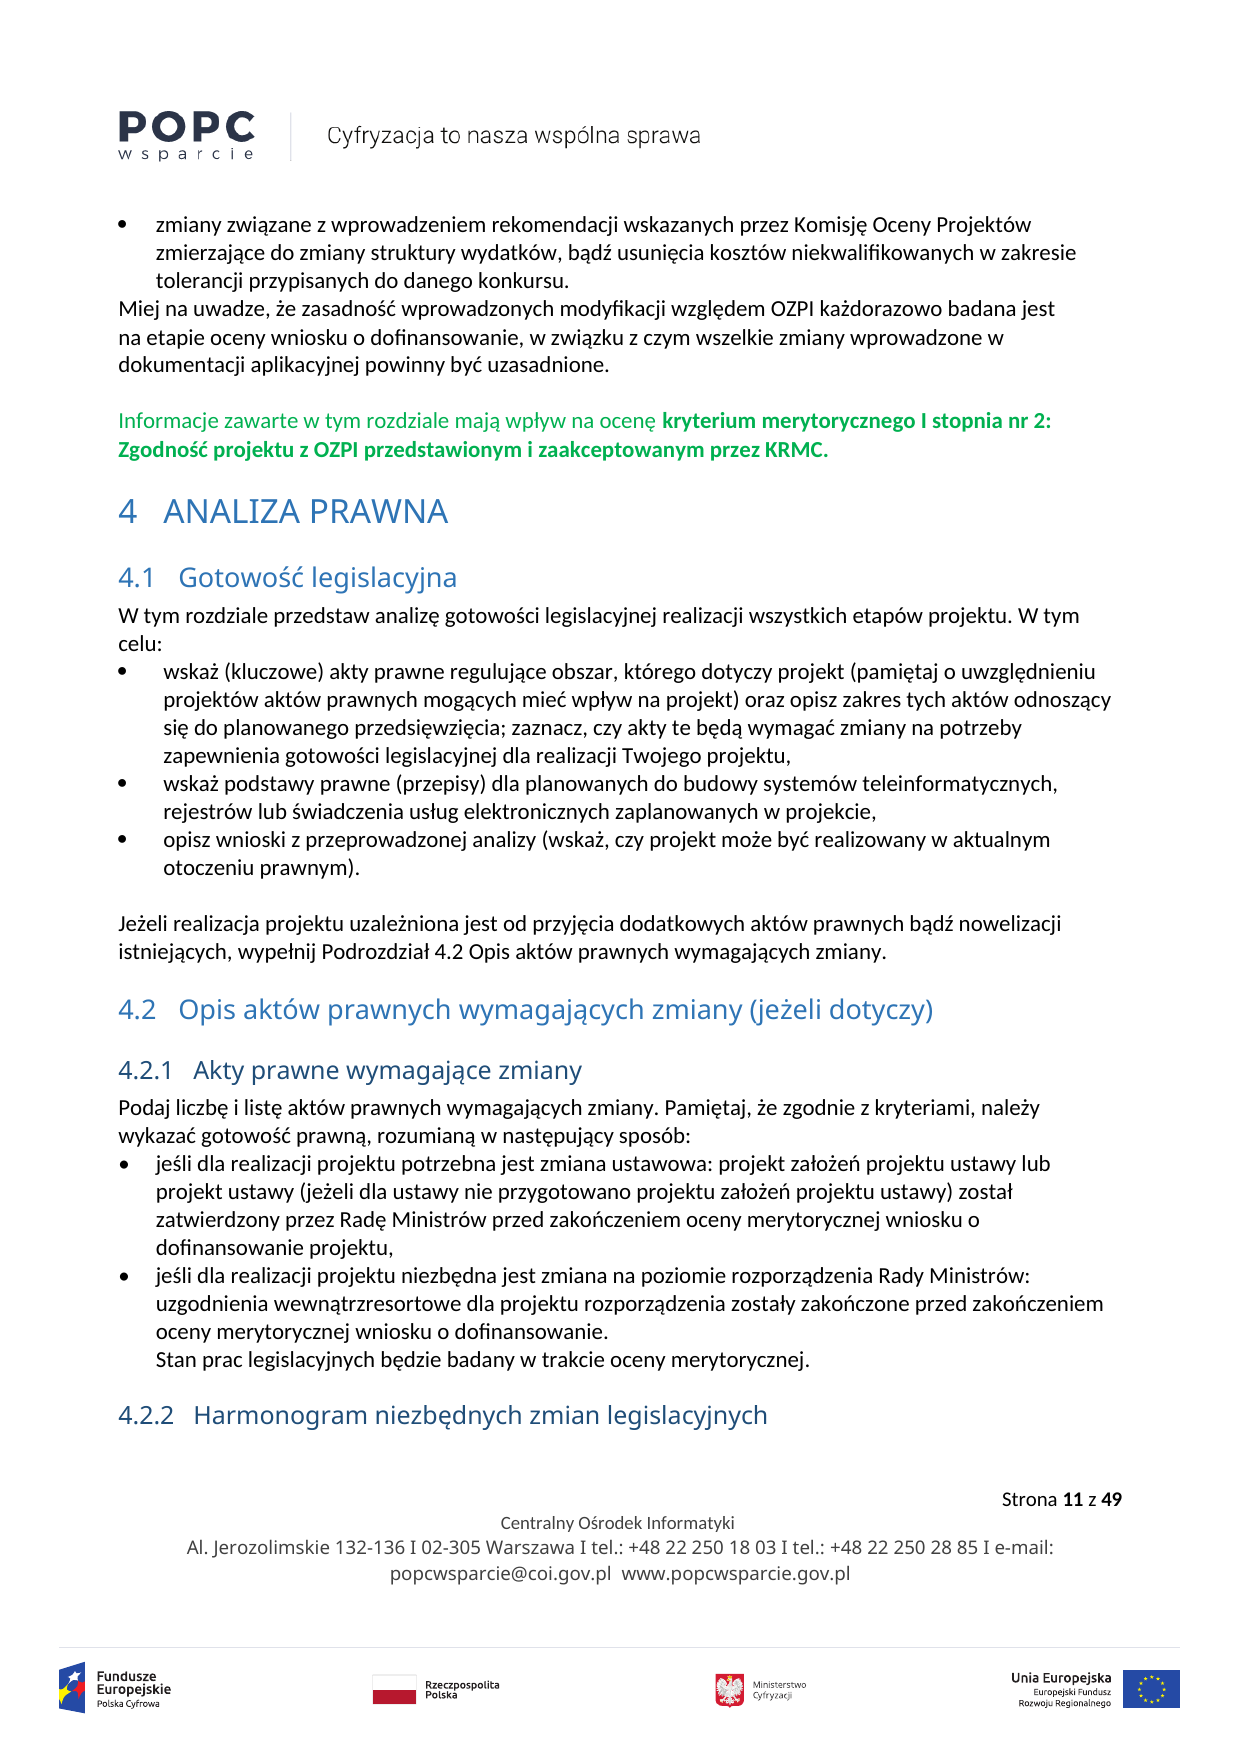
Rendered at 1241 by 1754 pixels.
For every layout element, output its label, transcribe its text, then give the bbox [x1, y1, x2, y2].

list Stan prac legislacyjnych będzie badany w trakcie oceny merytorycznej. [156, 1345, 1122, 1373]
subtitle Akty prawne wymagające zmiany [118, 1052, 1122, 1086]
list opisz wnioski z przeprowadzonej analizy (wskaż, czy projekt może być realizowany w aktualnym otoczeniu prawnym). [118, 825, 1122, 881]
list zmiany związane z wprowadzeniem rekomendacji wskazanych przez Komisję Oceny Projektów zmierzające do zmiany struktury wydatków, bądź usunięcia kosztów niekwalifikowanych w zakresie tolerancji przypisanych do danego konkursu. [118, 211, 1122, 294]
list jeśli dla realizacji projektu niezbędna jest zmiana na poziomie rozporządzenia Rady Ministrów: uzgodnienia wewnątrzresortowe dla projektu rozporządzenia zostały zakończone przed zakończeniem oceny merytorycznej wniosku o dofinansowanie. [118, 1261, 1122, 1345]
text W tym rozdziale przedstaw analizę gotowości legislacyjnej realizacji wszystkich etapów projektu. W tym celu: [118, 601, 1122, 657]
text Informacje zawarte w tym rozdziale mają wpływ na ocenę kryterium merytorycznego I stopnia nr 2: Zgodność projektu z OZPI przedstawionym i zaakceptowanym przez KRMC. [118, 407, 1122, 463]
subtitle Gotowość legislacyjna [118, 558, 1122, 595]
picture [118, 94, 709, 183]
text Miej na uwadze, że zasadność wprowadzonych modyfikacji względem OZPI każdorazowo badana jest na etapie oceny wniosku o dofinansowanie, w związku z czym wszelkie zmiany wprowadzone w dokumentacji aplikacyjnej powinny być uzasadnione. [118, 294, 1122, 379]
text Podaj liczbę i listę aktów prawnych wymagających zmiany. Pamiętaj, że zgodnie z kryteriami, należy wykazać gotowość prawną, rozumianą w następujący sposób: [118, 1093, 1122, 1149]
list jeśli dla realizacji projektu potrzebna jest zmiana ustawowa: projekt założeń projektu ustawy lub projekt ustawy (jeżeli dla ustawy nie przygotowano projektu założeń projektu ustawy) został zatwierdzony przez Radę Ministrów przed zakończeniem oceny merytorycznej wniosku o dofinansowanie projektu, [118, 1149, 1122, 1261]
list wskaż podstawy prawne (przepisy) dla planowanych do budowy systemów teleinformatycznych, rejestrów lub świadczenia usług elektronicznych zaplanowanych w projekcie, [118, 769, 1122, 825]
subtitle Opis aktów prawnych wymagających zmiany (jeżeli dotyczy) [118, 991, 1122, 1027]
list wskaż (kluczowe) akty prawne regulujące obszar, którego dotyczy projekt (pamiętaj o uwzględnieniu projektów aktów prawnych mogących mieć wpływ na projekt) oraz opisz zakres tych aktów odnoszący się do planowanego przedsięwzięcia; zaznacz, czy akty te będą wymagać zmiany na potrzeby zapewnienia gotowości legislacyjnej dla realizacji Twojego projektu, [118, 657, 1122, 769]
subtitle Harmonogram niezbędnych zmian legislacyjnych [118, 1398, 1122, 1432]
subtitle ANALIZA PRAWNA [118, 488, 1122, 533]
text Jeżeli realizacja projektu uzależniona jest od przyjęcia dodatkowych aktów prawnych bądź nowelizacji istniejących, wypełnij Podrozdział 4.2 Opis aktów prawnych wymagających zmiany. [118, 909, 1122, 966]
